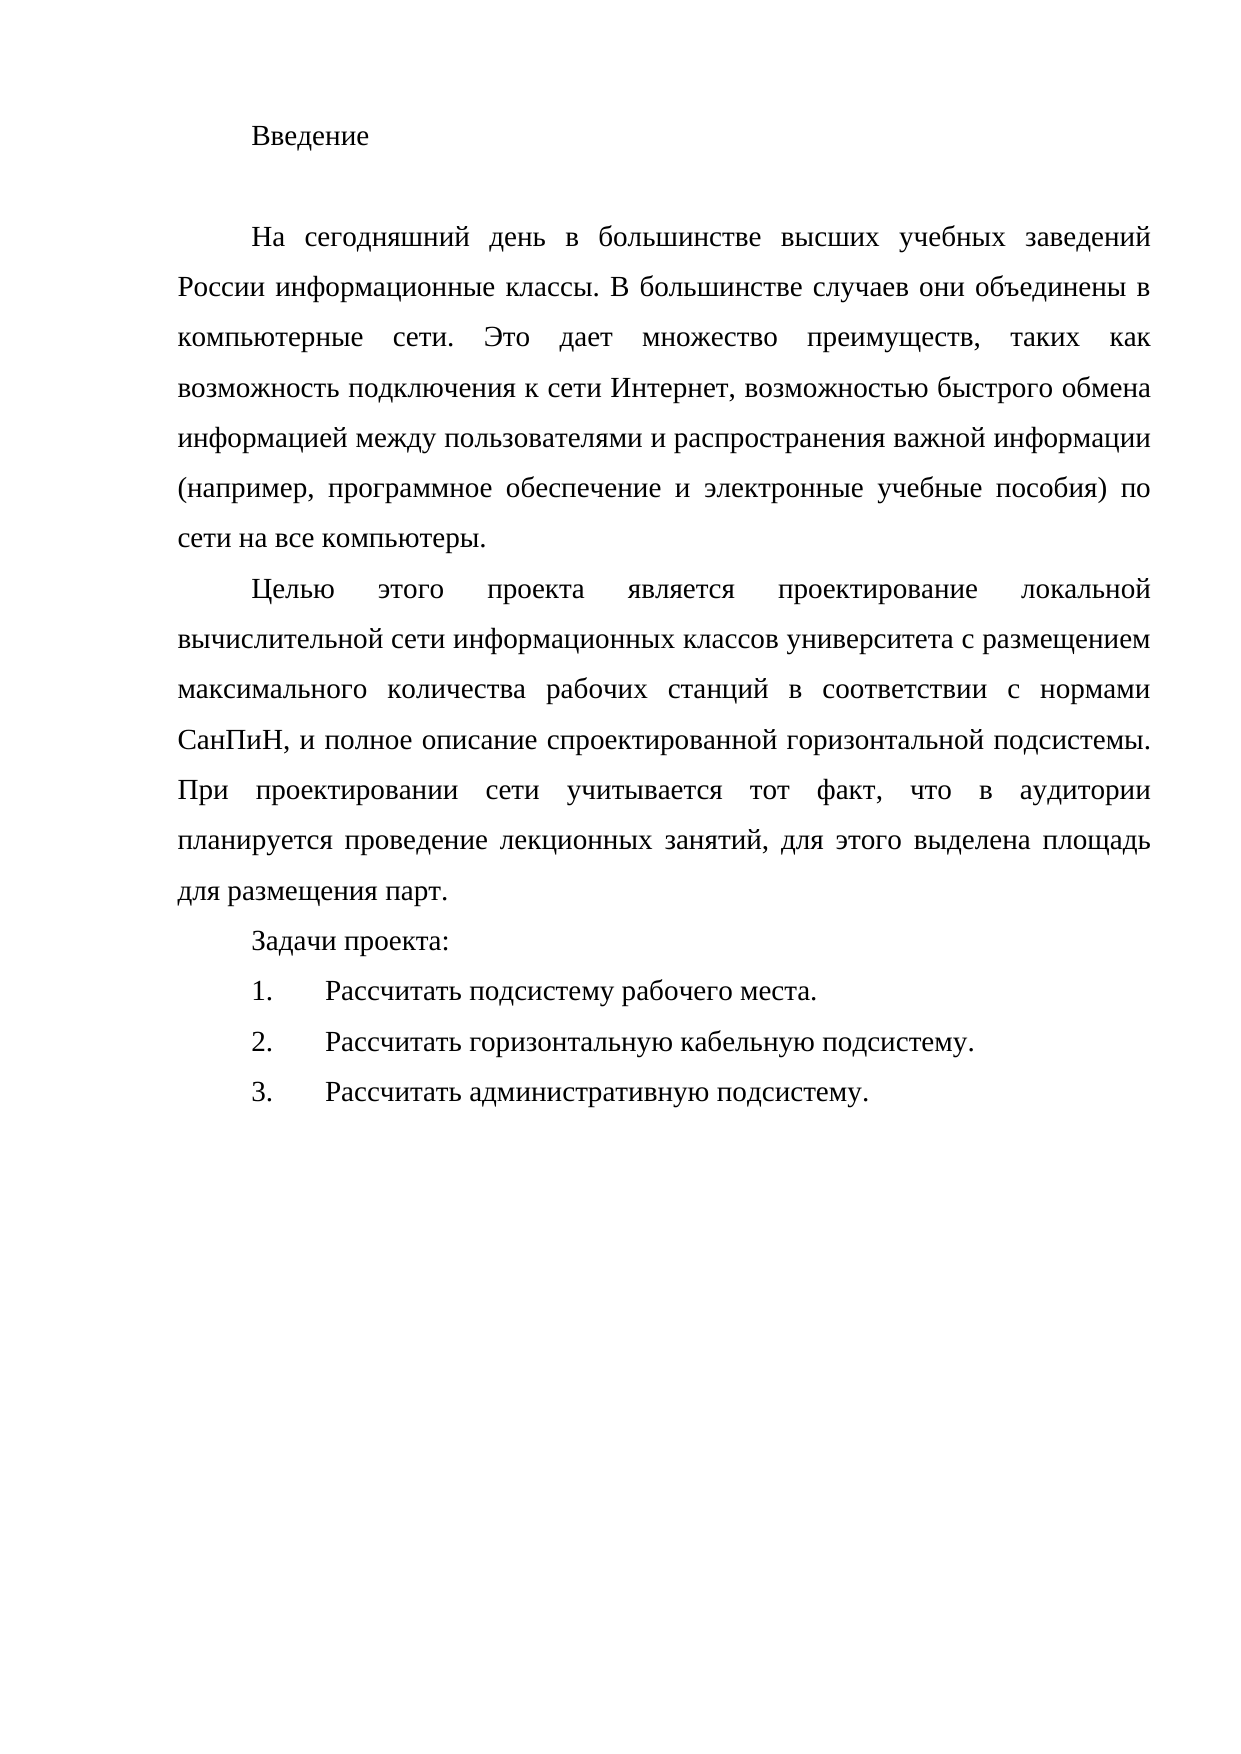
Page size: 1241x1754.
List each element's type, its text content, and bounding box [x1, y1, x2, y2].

text Введение [177, 118, 1152, 152]
text На сегодняшний день в большинстве высших учебных заведений России информационные классы. В большинстве случаев они объединены в компьютерные сети. Это дает множество преимуществ, таких как возможность подключения к сети Интернет, возможностью быстрого обмена информацией между пользователями и распространения важной информации (например, программное обеспечение и электронные учебные пособия) по сети на все компьютеры. [177, 219, 1152, 554]
list Рассчитать административную подсистему. [177, 1074, 1152, 1108]
text Целью этого проекта является проектирование локальной вычислительной сети информационных классов университета с размещением максимального количества рабочих станций в соответствии с нормами СанПиН, и полное описание спроектированной горизонтальной подсистемы. При проектировании сети учитывается тот факт, что в аудитории планируется проведение лекционных занятий, для этого выделена площадь для размещения парт. [177, 571, 1152, 906]
list Рассчитать горизонтальную кабельную подсистему. [177, 1024, 1152, 1057]
list Рассчитать подсистему рабочего места. [177, 973, 1152, 1007]
text Задачи проекта: [177, 923, 1152, 957]
